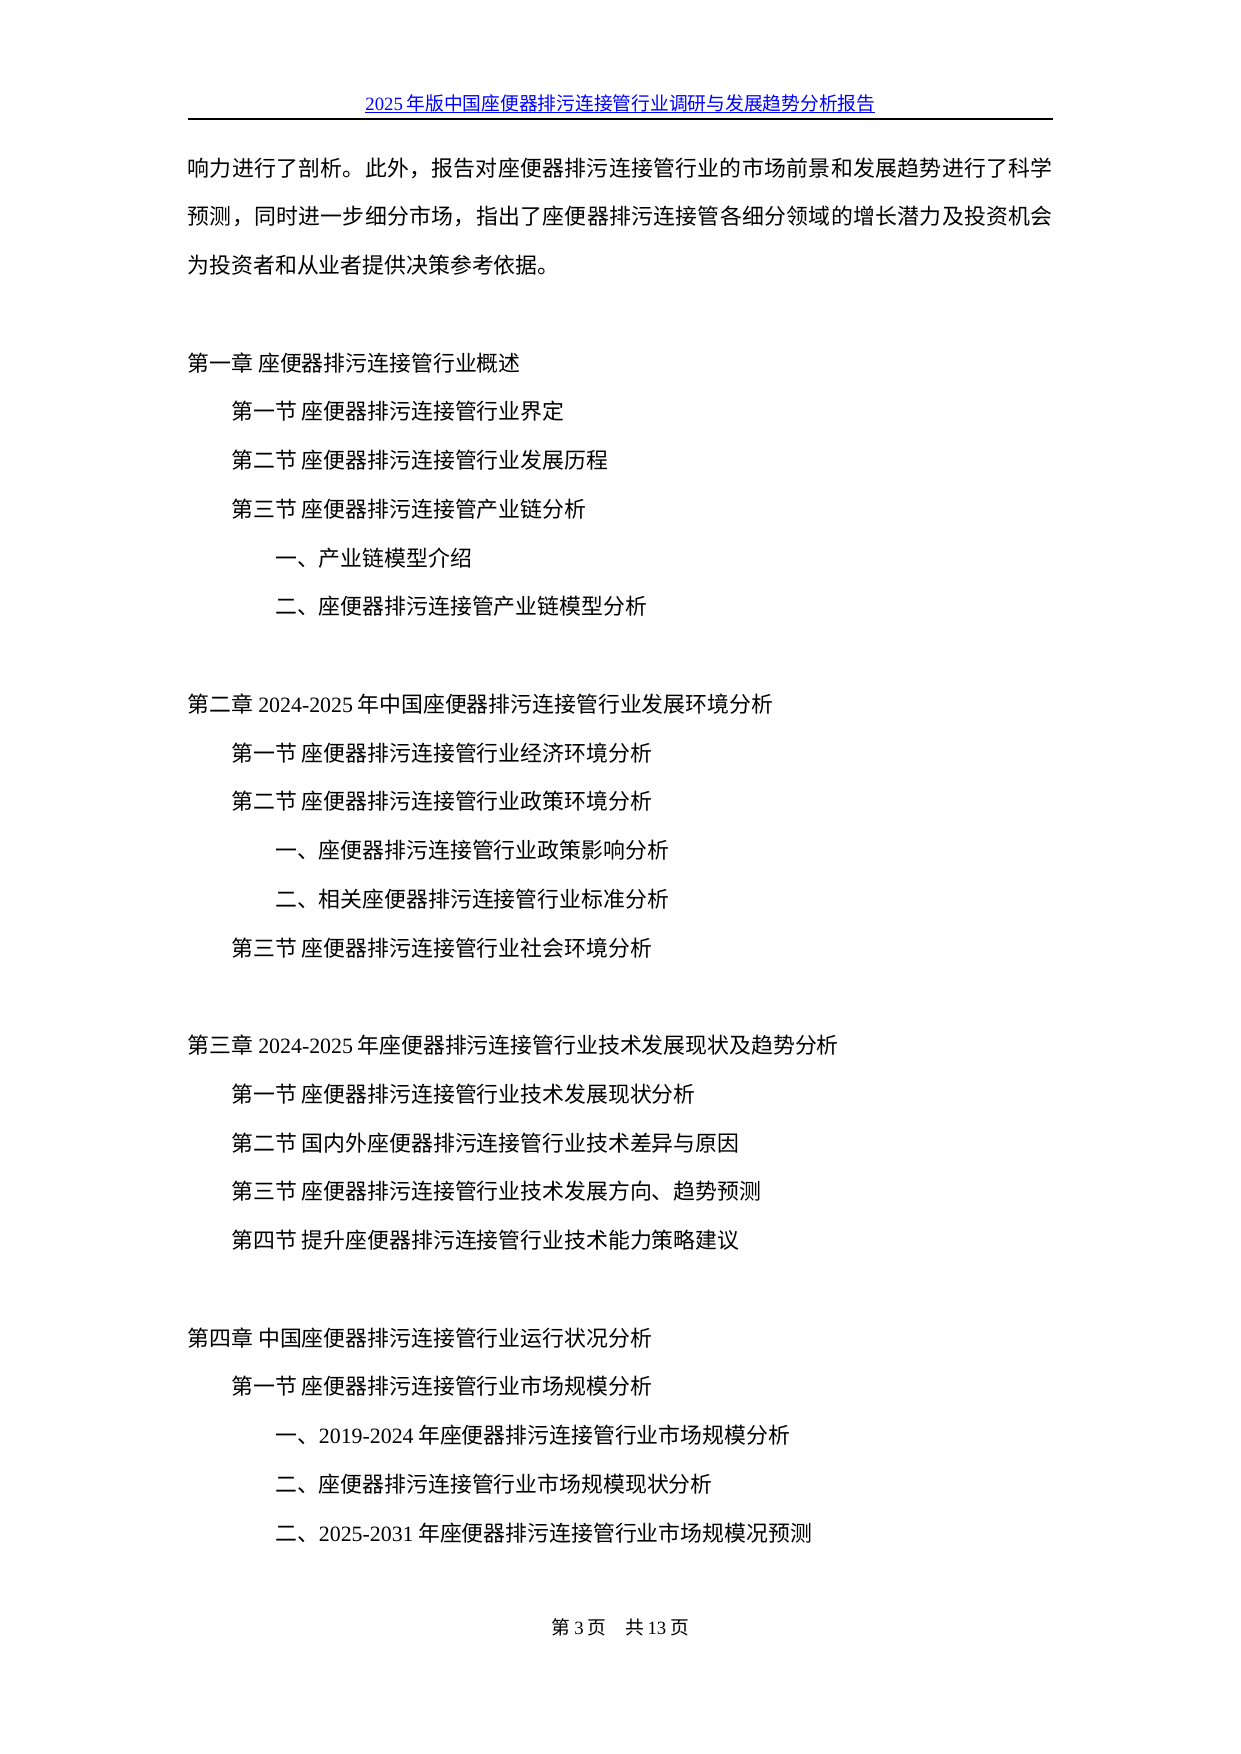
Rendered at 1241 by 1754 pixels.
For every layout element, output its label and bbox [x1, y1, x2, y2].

text [187, 150, 1053, 1548]
